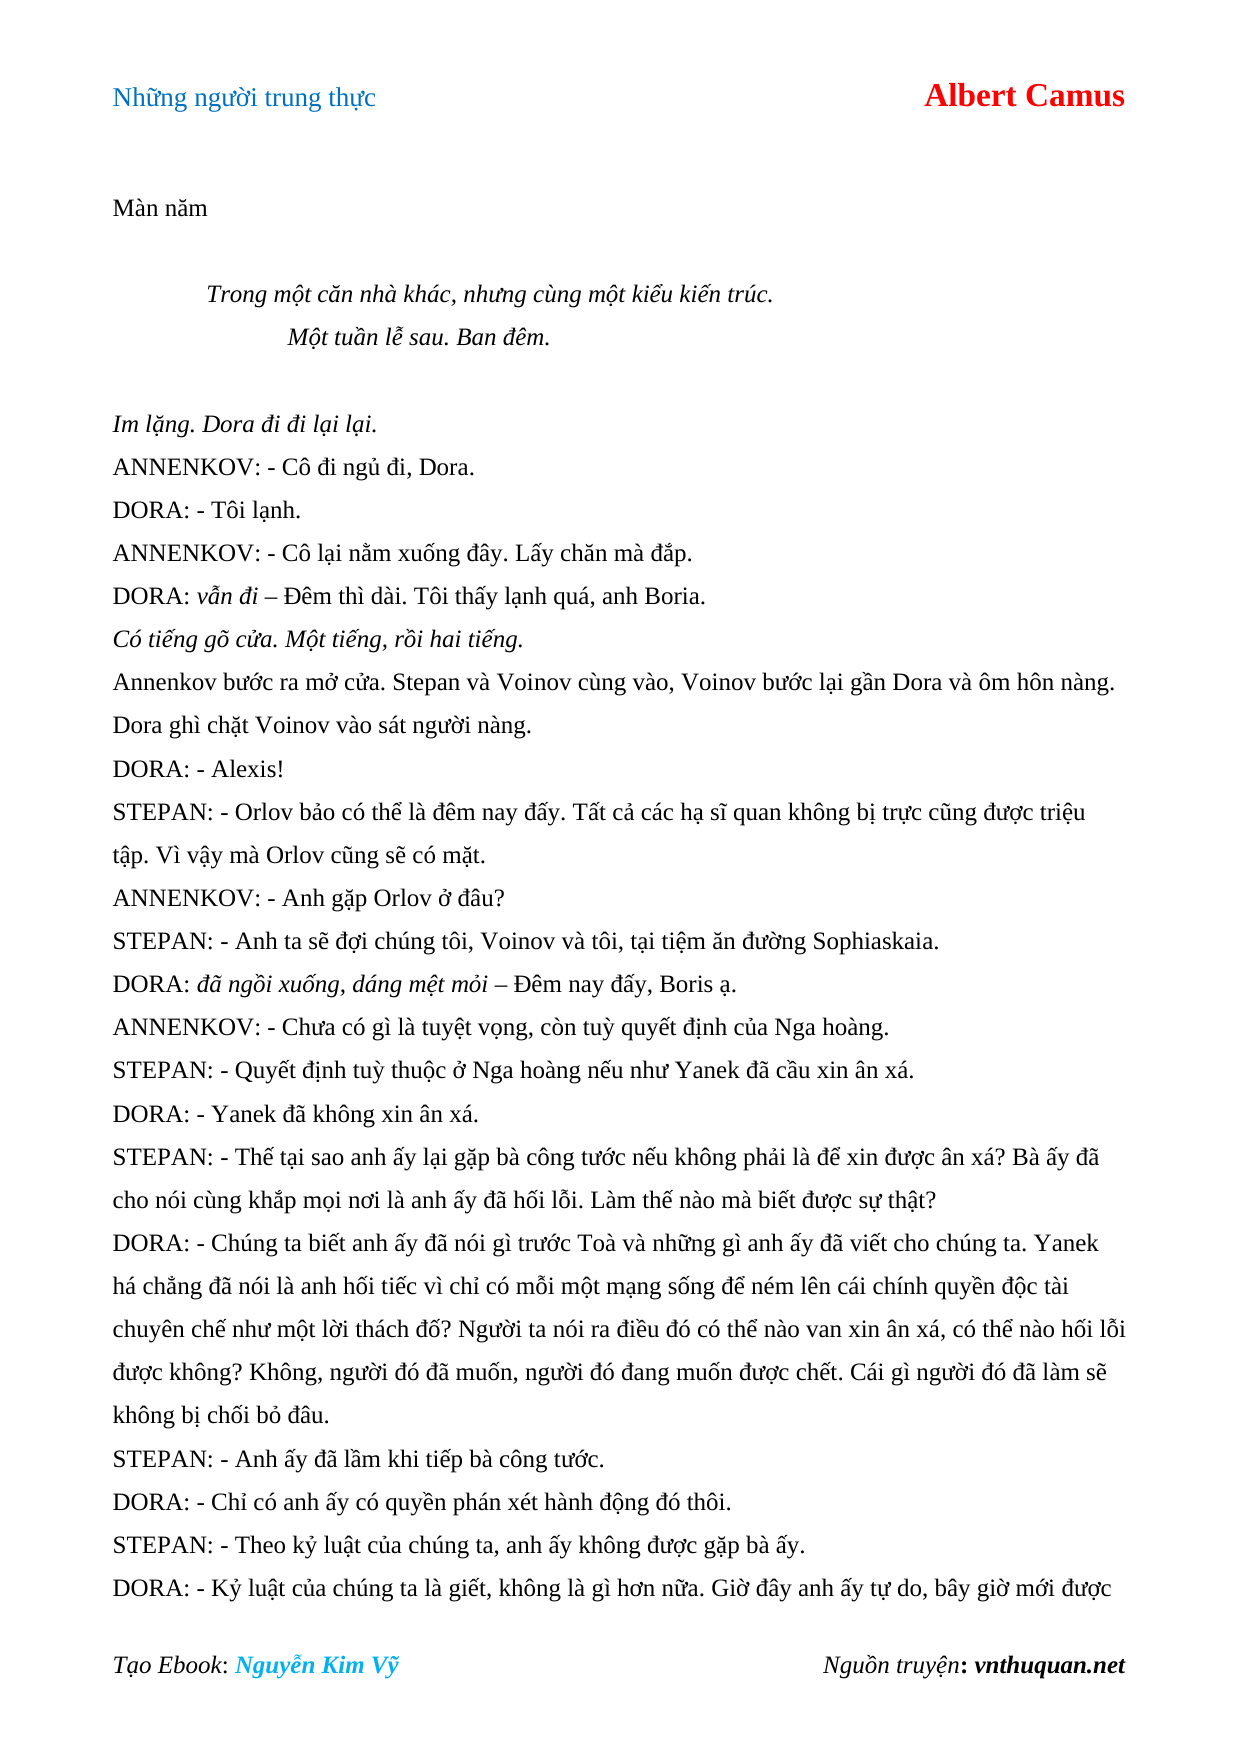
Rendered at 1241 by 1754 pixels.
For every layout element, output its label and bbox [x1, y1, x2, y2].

text [112, 150, 1128, 1602]
